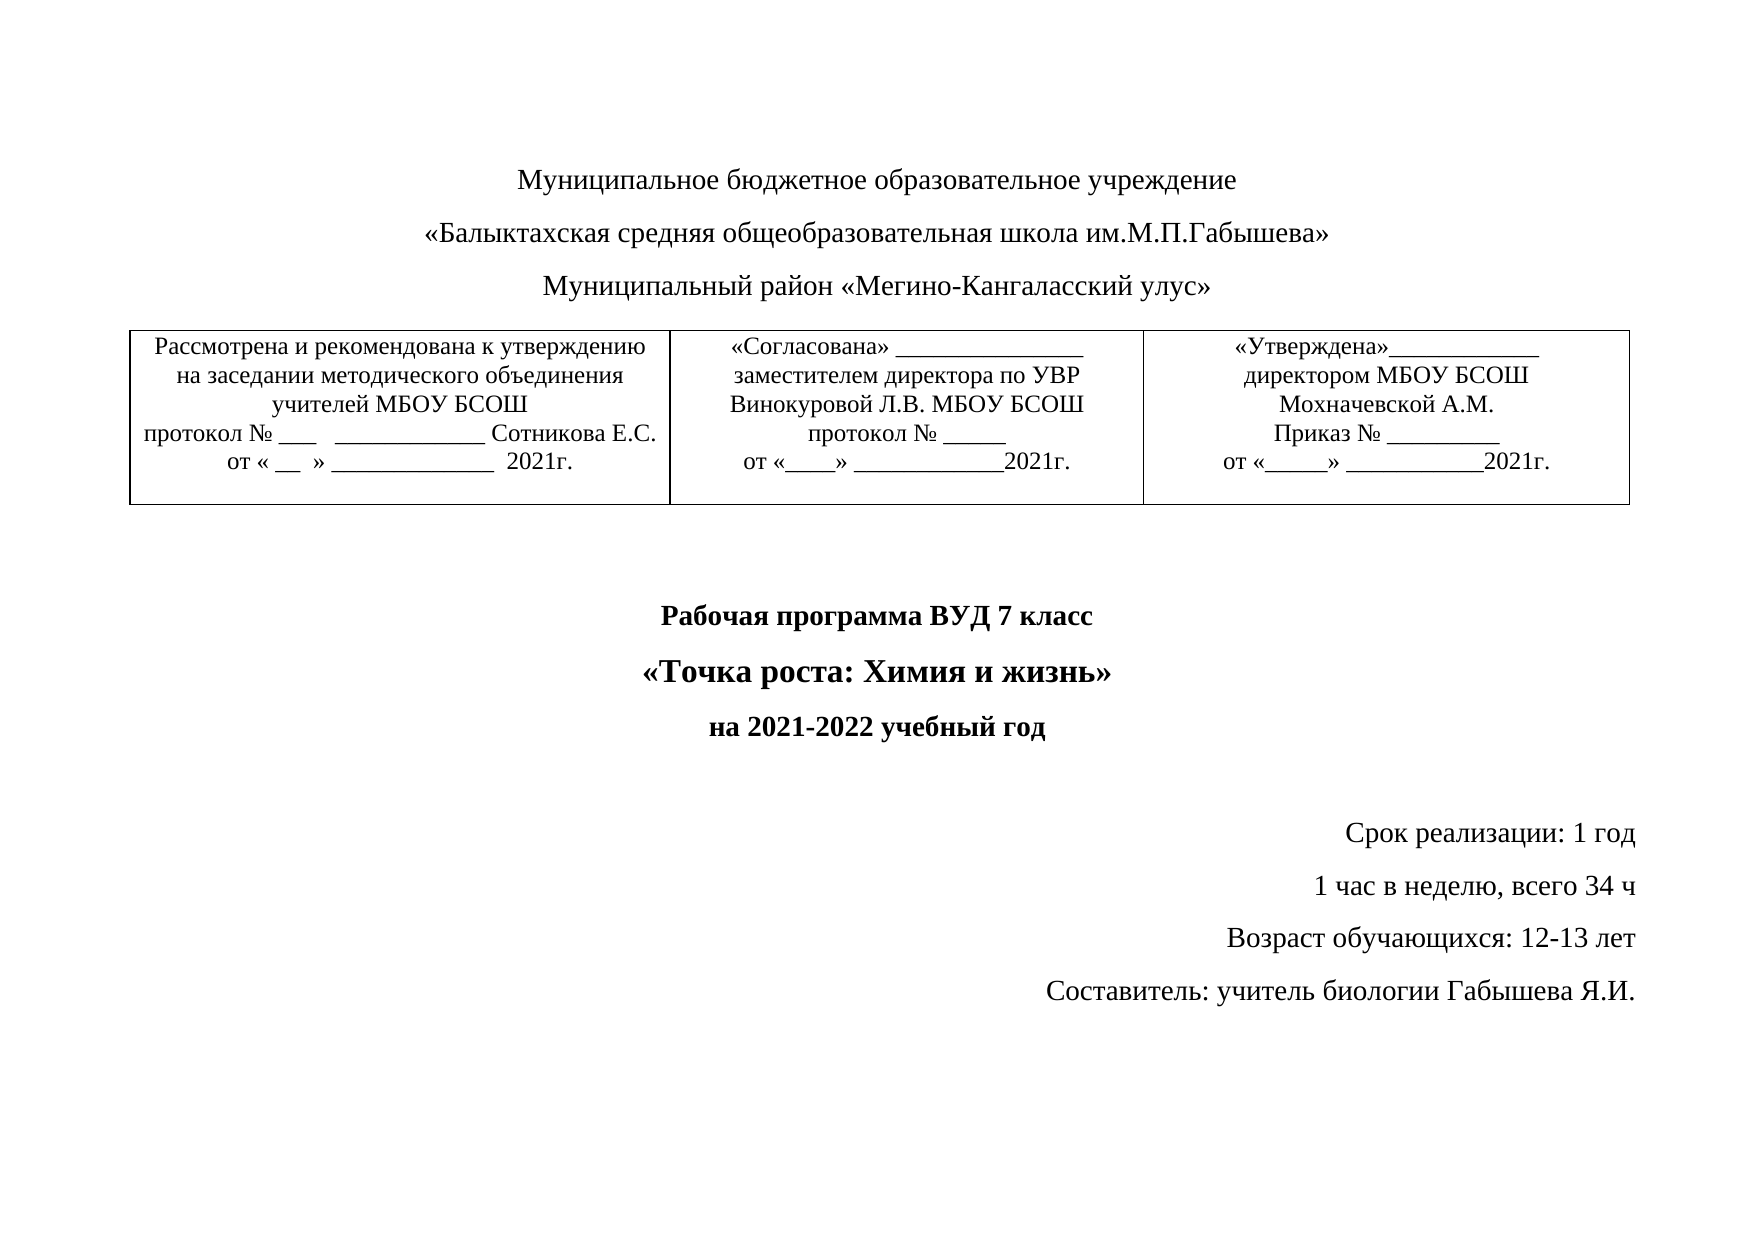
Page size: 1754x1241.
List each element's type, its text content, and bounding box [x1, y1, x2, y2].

text Возраст обучающихся: 12-13 лет [118, 921, 1636, 954]
text на 2021-2022 учебный год [118, 709, 1636, 743]
text Рабочая программа ВУД 7 класс [118, 598, 1636, 632]
text Срок реализации: 1 год [118, 815, 1636, 848]
table_header «Согласована» _______________ заместителем директора по УВР Винокуровой Л.В. МБОУ БСОШ протокол № _____ от «____» ____________2021г. [671, 331, 1143, 504]
text Составитель: учитель биологии Габышева Я.И. [118, 973, 1636, 1007]
text Муниципальный район «Мегино-Кангаласский улус» [118, 268, 1636, 302]
text Муниципальное бюджетное образовательное учреждение [118, 162, 1636, 196]
table_header «Утверждена»____________ директором МБОУ БСОШ Мохначевской А.М. Приказ № _________ от «_____» ___________2021г. [1144, 331, 1629, 504]
text 1 час в неделю, всего 34 ч [118, 868, 1636, 901]
text «Точка роста: Химия и жизнь» [118, 651, 1636, 690]
text «Балыктахская средняя общеобразовательная школа им.М.П.Габышева» [118, 215, 1636, 249]
table_header Рассмотрена и рекомендована к утверждению на заседании методического объединения учителей МБОУ БСОШ протокол № ___ ____________ Сотникова Е.С. от « __ » _____________ 2021г. [131, 331, 669, 504]
